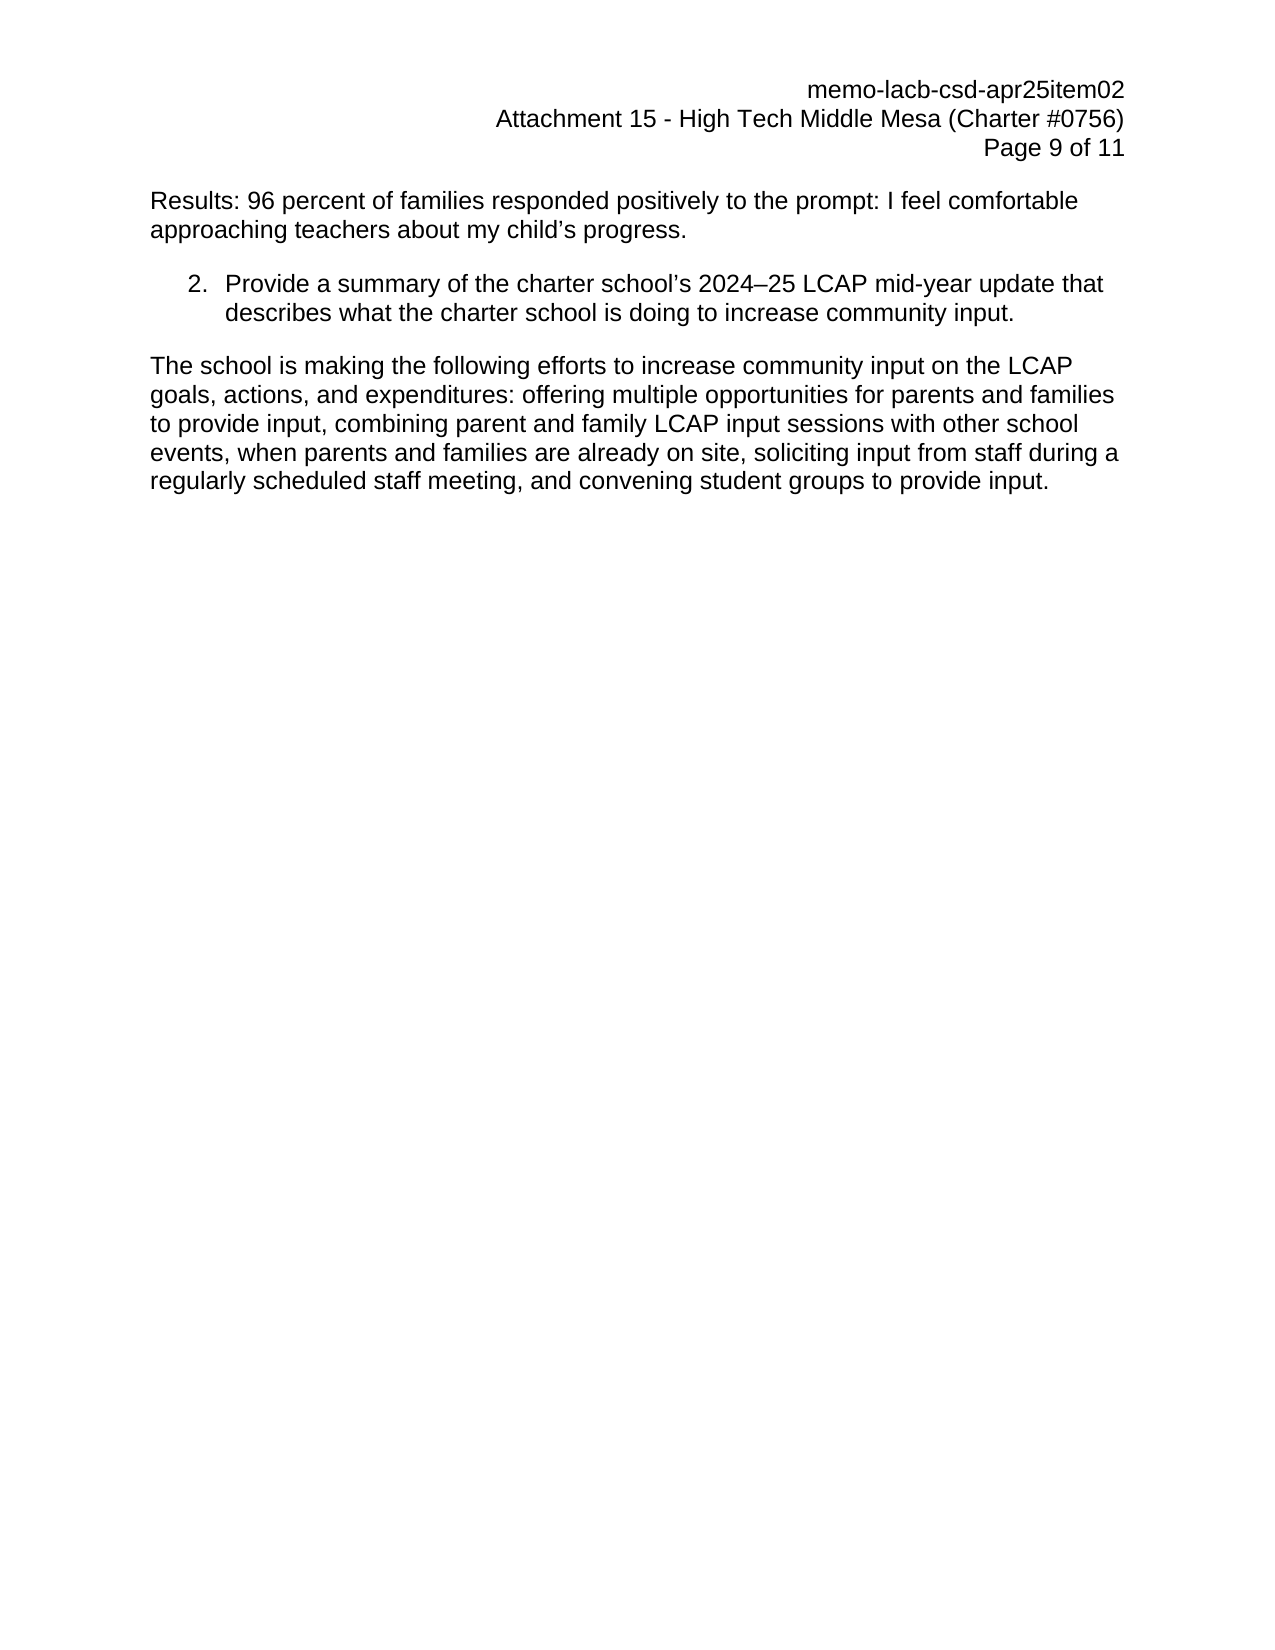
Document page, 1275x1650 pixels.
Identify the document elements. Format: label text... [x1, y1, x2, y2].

list Provide a summary of the charter school’s 2024–25 LCAP mid-year update that describes what the charter school is doing to increase community input. [187, 269, 1125, 326]
text The school is making the following efforts to increase community input on the LCAP goals, actions, and expenditures: offering multiple opportunities for parents and families to provide input, combining parent and family LCAP input sessions with other school events, when parents and families are already on site, soliciting input from staff during a regularly scheduled staff meeting, and convening student groups to provide input. [150, 351, 1125, 495]
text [150, 186, 1125, 244]
